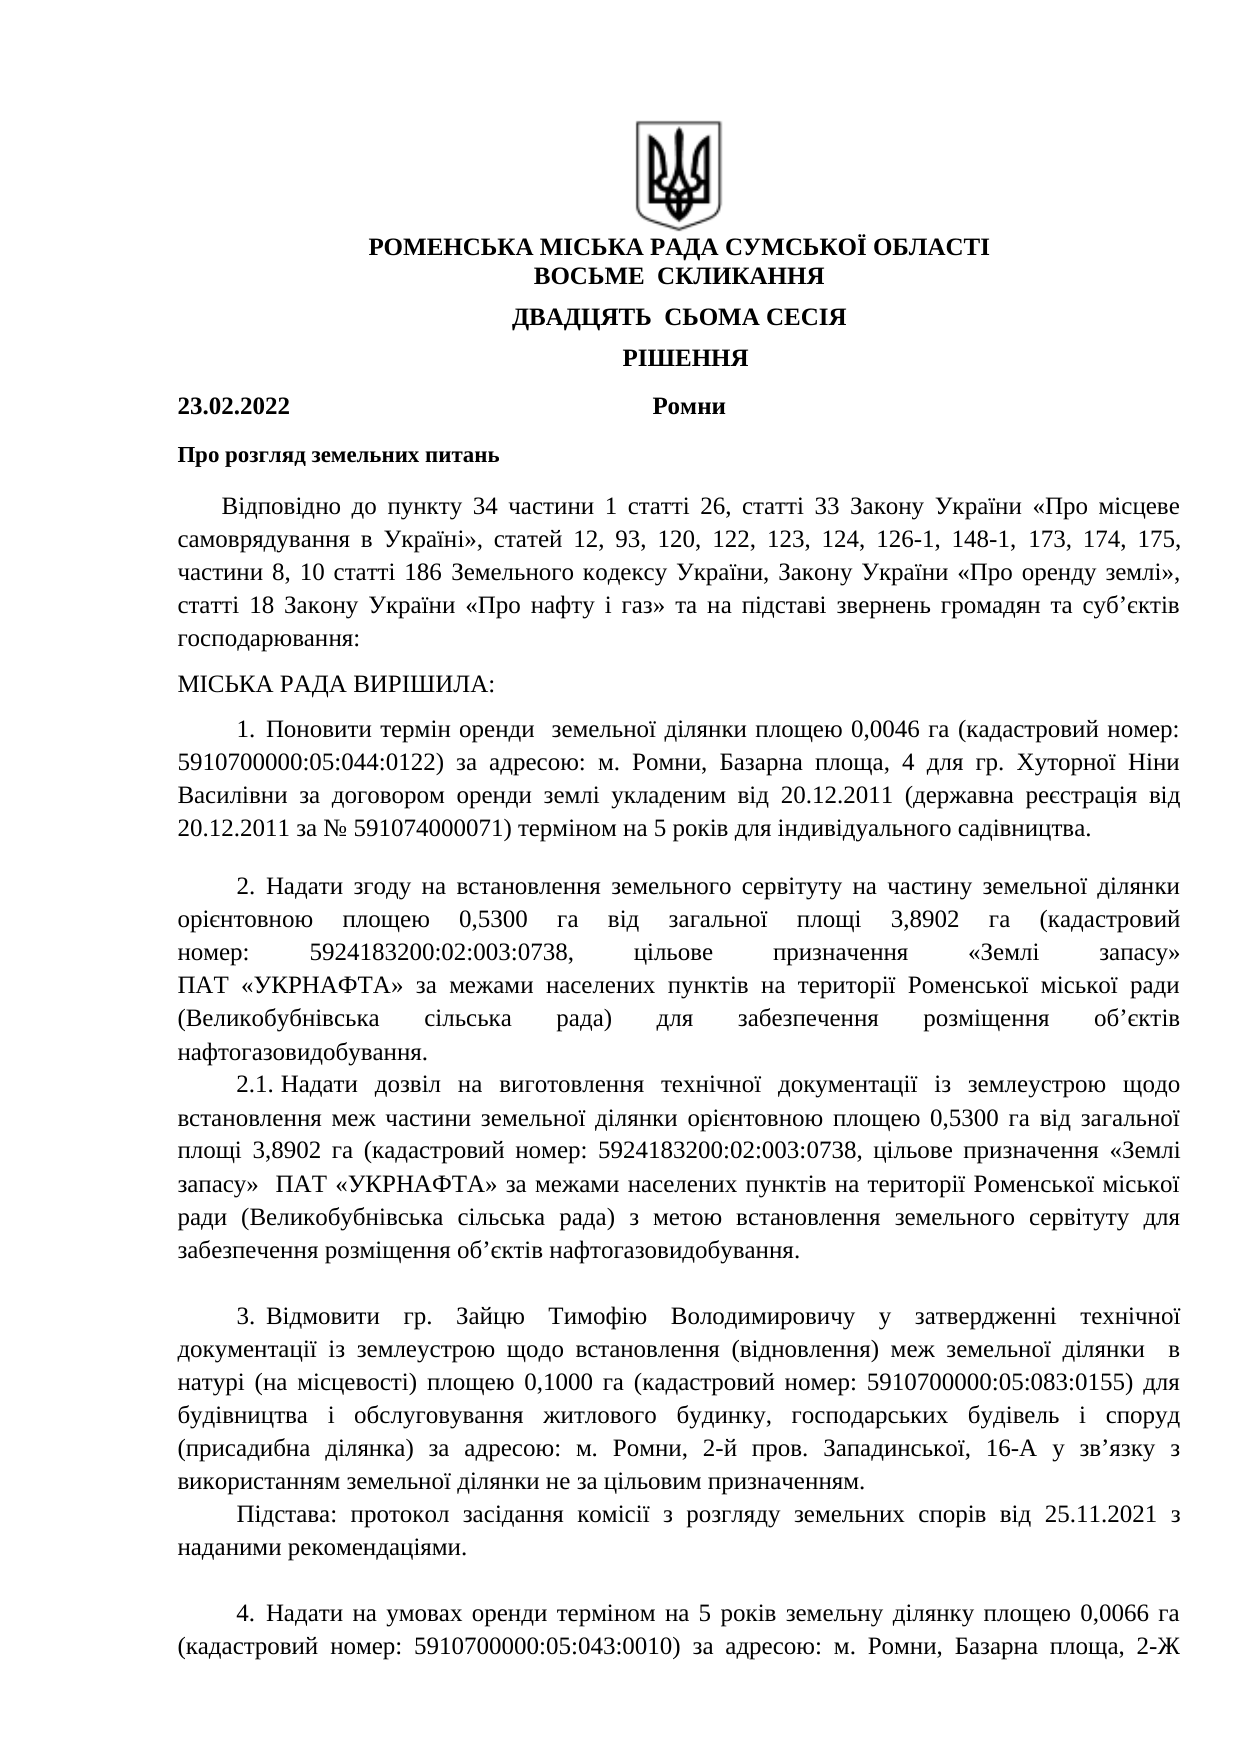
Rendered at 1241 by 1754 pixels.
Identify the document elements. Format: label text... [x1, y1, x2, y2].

list Надати дозвіл на виготовлення технічної документації із землеустрою щодо встановлення меж частини земельної ділянки орієнтовною площею 0,5300 га від загальної площі 3,8902 га (кадастровий номер: 5924183200:02:003:0738, цільове призначення «Землі запасу» ПАТ «УКРНАФТА» за межами населених пунктів на території Роменської міської ради (Великобубнівська сільська рада) з метою встановлення земельного сервітуту для забезпечення розміщення об’єктів нафтогазовидобування. [177, 1069, 1181, 1263]
list Відмовити гр. Зайцю Тимофію Володимировичу у затвердженні технічної документації із землеустрою щодо встановлення (відновлення) меж земельної ділянки в натурі (на місцевості) площею 0,1000 га (кадастровий номер: 5910700000:05:083:0155) для будівництва і обслуговування житлового будинку, господарських будівель і споруд (присадибна ділянка) за адресою: м. Ромни, 2-й пров. Западинської, 16-А у зв’язку з використанням земельної ділянки не за цільовим призначенням. [177, 1301, 1181, 1494]
list Надати згоду на встановлення земельного сервітуту на частину земельної ділянки орієнтовною площею 0,5300 га від загальної площі 3,8902 га (кадастровий номер: 5924183200:02:003:0738, цільове призначення «Землі запасу» ПАТ «УКРНАФТА» за межами населених пунктів на території Роменської міської ради (Великобубнівська сільська рада) для забезпечення розміщення об’єктів нафтогазовидобування. [177, 871, 1181, 1065]
text Про розгляд земельних питань [177, 441, 1181, 467]
text Підстава: протокол засідання комісії з розгляду земельних спорів від 25.11.2021 з наданими рекомендаціями. [177, 1499, 1181, 1561]
picture [633, 118, 726, 233]
subtitle ДВАДЦЯТЬ СЬОМА СЕСІЯ [177, 302, 1181, 331]
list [177, 1598, 1181, 1660]
text 23.02.2022 Ромни [177, 391, 1181, 420]
text ВОСЬМЕ СКЛИКАННЯ [177, 261, 1181, 290]
text Відповідно до пункту 34 частини 1 статті 26, статті 33 Закону України «Про місцеве самоврядування в Україні», статей 12, 93, 120, 122, 123, 124, 126-1, 148-1, 173, 174, 175, частини 8, 10 статті 186 Земельного кодексу України, Закону України «Про оренду землі», статті 18 Закону України «Про нафту і газ» та на підставі звернень громадян та суб’єктів господарювання: [177, 491, 1181, 652]
subtitle РІШЕННЯ [177, 343, 1181, 372]
text РОМЕНСЬКА МІСЬКА РАДА СУМСЬКОЇ ОБЛАСТІ [177, 232, 1181, 261]
text МІСЬКА РАДА ВИРІШИЛА: [177, 669, 1181, 698]
list Поновити термін оренди земельної ділянки площею 0,0046 га (кадастровий номер: 5910700000:05:044:0122) за адресою: м. Ромни, Базарна площа, 4 для гр. Хуторної Ніни Василівни за договором оренди землі укладеним від 20.12.2011 (державна реєстрація від 20.12.2011 за № 591074000071) терміном на 5 років для індивідуального садівництва. [177, 714, 1181, 842]
